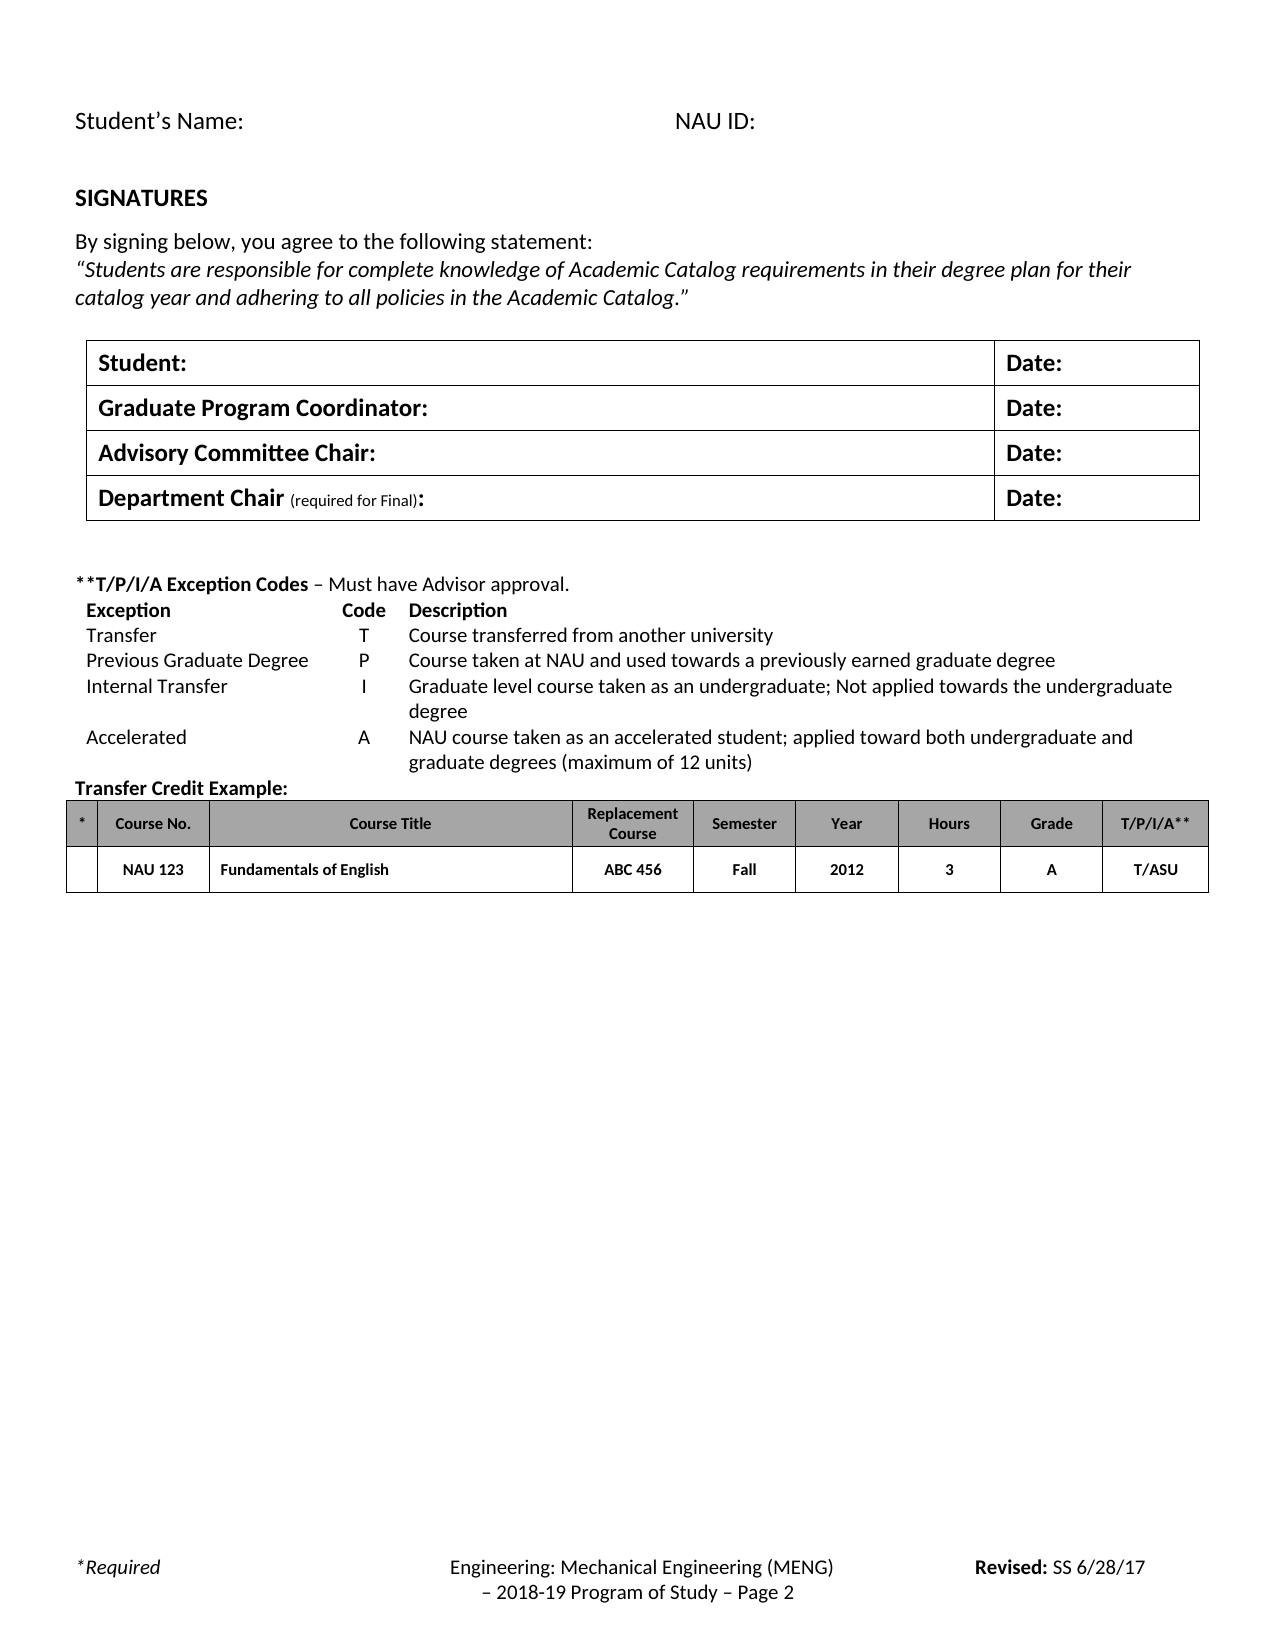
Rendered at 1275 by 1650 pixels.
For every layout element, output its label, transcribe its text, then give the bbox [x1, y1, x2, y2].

text Transfer Credit Example: [75, 775, 1200, 800]
table_cell Department Chair (required for Final): [87, 476, 994, 519]
table_cell Graduate level course taken as an undergraduate; Not applied towards the undergraduate degree [397, 673, 1199, 724]
table_cell A [1001, 847, 1102, 892]
text Student’s Name: NAU ID: [75, 106, 1200, 136]
text By signing below, you agree to the following statement: [75, 227, 1200, 256]
table_cell NAU 123 [98, 847, 209, 892]
text “Students are responsible for complete knowledge of Academic Catalog requirements in their degree plan for their catalog year and adhering to all policies in the Academic Catalog.” [75, 256, 1200, 312]
table_cell Date: [995, 476, 1199, 519]
table_cell [67, 847, 97, 892]
text Signatures [75, 182, 1200, 212]
table_header Hours [899, 801, 1000, 846]
table_cell 3 [899, 847, 1000, 892]
table_cell ABC 456 [573, 847, 693, 892]
table_header Replacement Course [573, 801, 693, 846]
table_cell Course transferred from another university [397, 622, 1199, 648]
table_header Course No. [98, 801, 209, 846]
table_header Student: [87, 341, 994, 384]
table_cell Date: [995, 386, 1199, 429]
text **T/P/I/A Exception Codes – Must have Advisor approval. [75, 571, 1200, 597]
table_cell T/ASU [1103, 847, 1208, 892]
table_header Grade [1001, 801, 1102, 846]
table_cell P [331, 648, 397, 673]
table_cell Graduate Program Coordinator: [87, 386, 994, 429]
table_cell Course taken at NAU and used towards a previously earned graduate degree [397, 648, 1199, 673]
table_cell I [331, 673, 397, 724]
table_cell A [331, 724, 397, 775]
table_header Exception [75, 597, 331, 622]
table_cell Fundamentals of English [210, 847, 572, 892]
table_cell 2012 [796, 847, 898, 892]
table_header Semester [694, 801, 795, 846]
table_header Year [796, 801, 898, 846]
table_header * [67, 801, 97, 846]
table_cell Advisory Committee Chair: [87, 431, 994, 474]
table_cell Transfer [75, 622, 331, 648]
table_header T/P/I/A** [1103, 801, 1208, 846]
table_cell NAU course taken as an accelerated student; applied toward both undergraduate and graduate degrees (maximum of 12 units) [397, 724, 1199, 775]
table_cell Date: [995, 431, 1199, 474]
table_header Description [397, 597, 1199, 622]
table_cell Internal Transfer [75, 673, 331, 724]
table_header Course Title [210, 801, 572, 846]
table_cell Fall [694, 847, 795, 892]
table_cell Accelerated [75, 724, 331, 775]
table_header Code [331, 597, 397, 622]
table_header Date: [995, 341, 1199, 384]
table_cell Previous Graduate Degree [75, 648, 331, 673]
table_cell T [331, 622, 397, 648]
